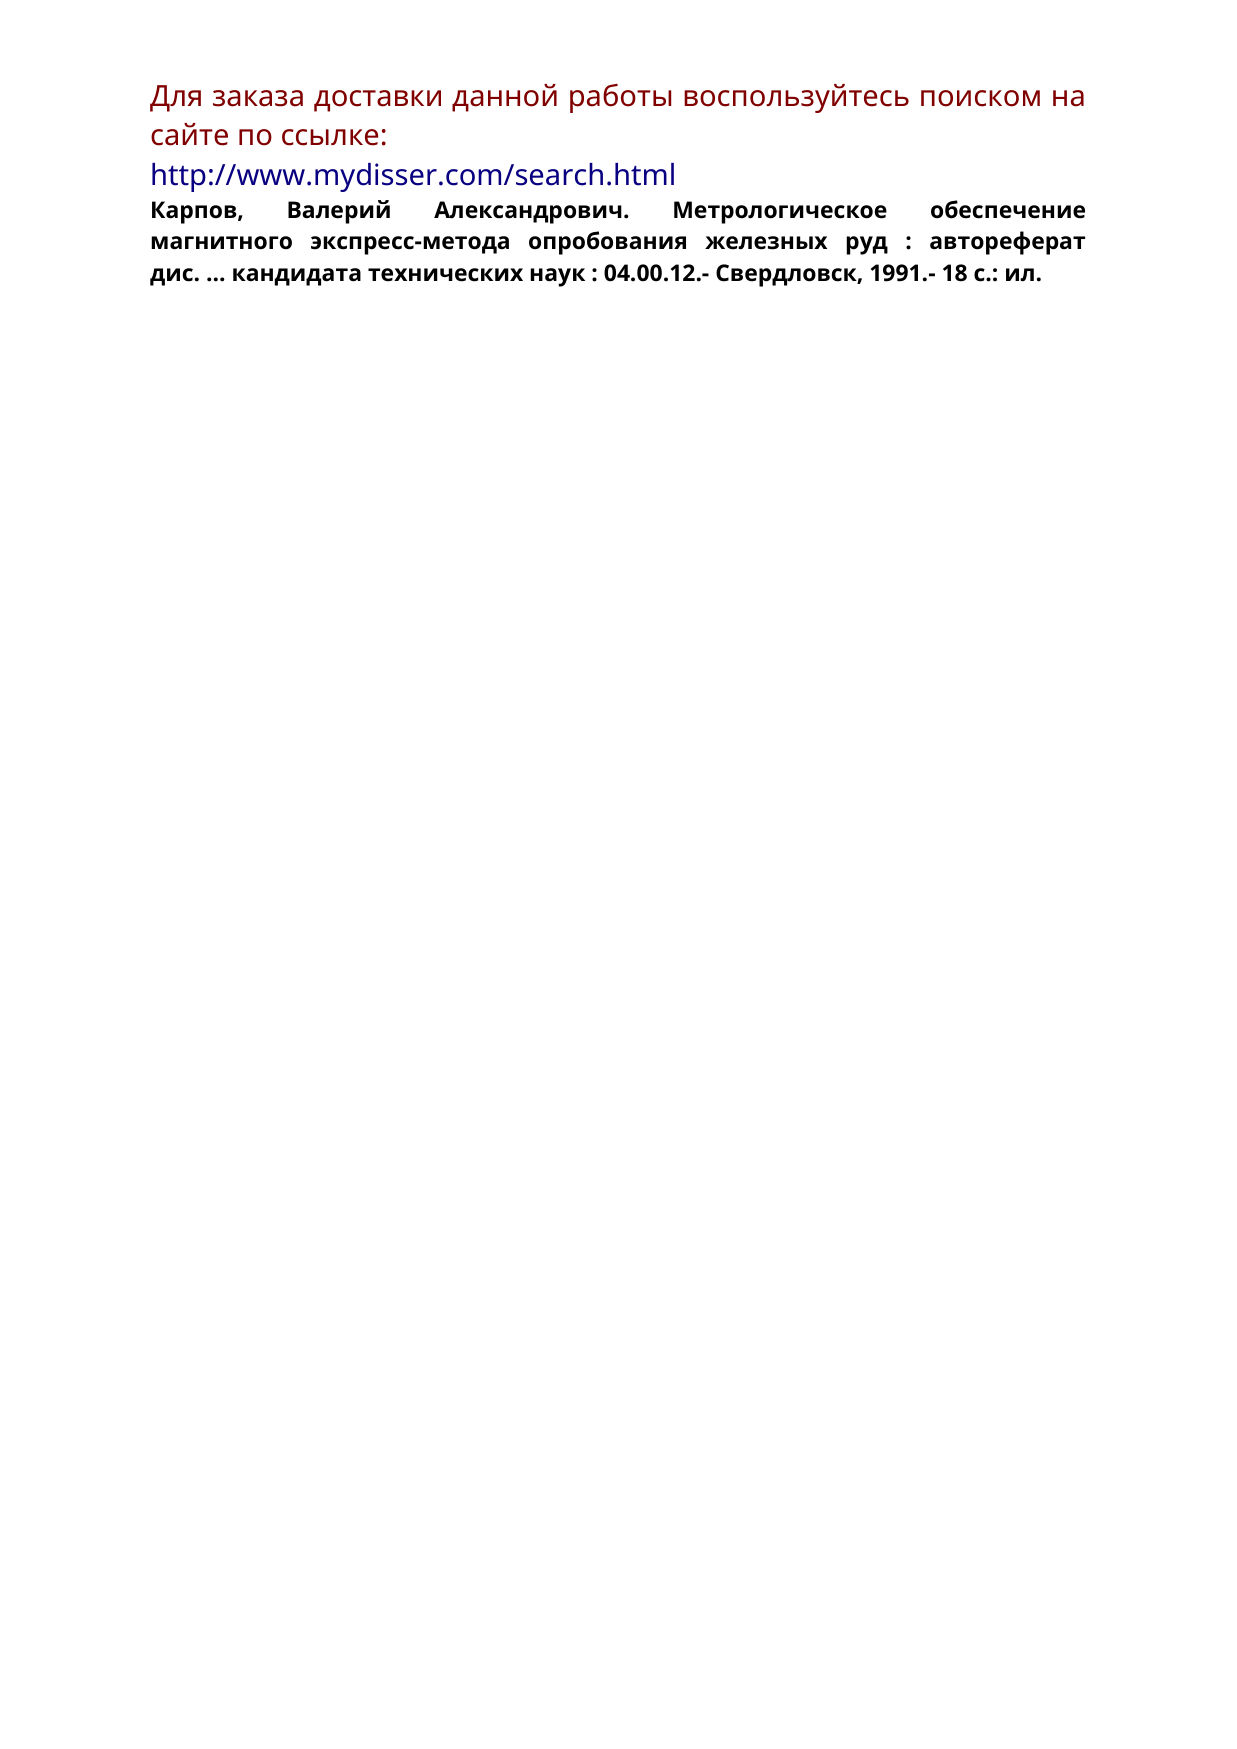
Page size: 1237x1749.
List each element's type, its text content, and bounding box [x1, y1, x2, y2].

text Карпов, Валерий Александрович. Метрологическое обеспечение магнитного экспресс-метода опробования железных руд : автореферат дис. ... кандидата технических наук : 04.00.12.- Свердловск, 1991.- 18 с.: ил. [150, 194, 1086, 288]
